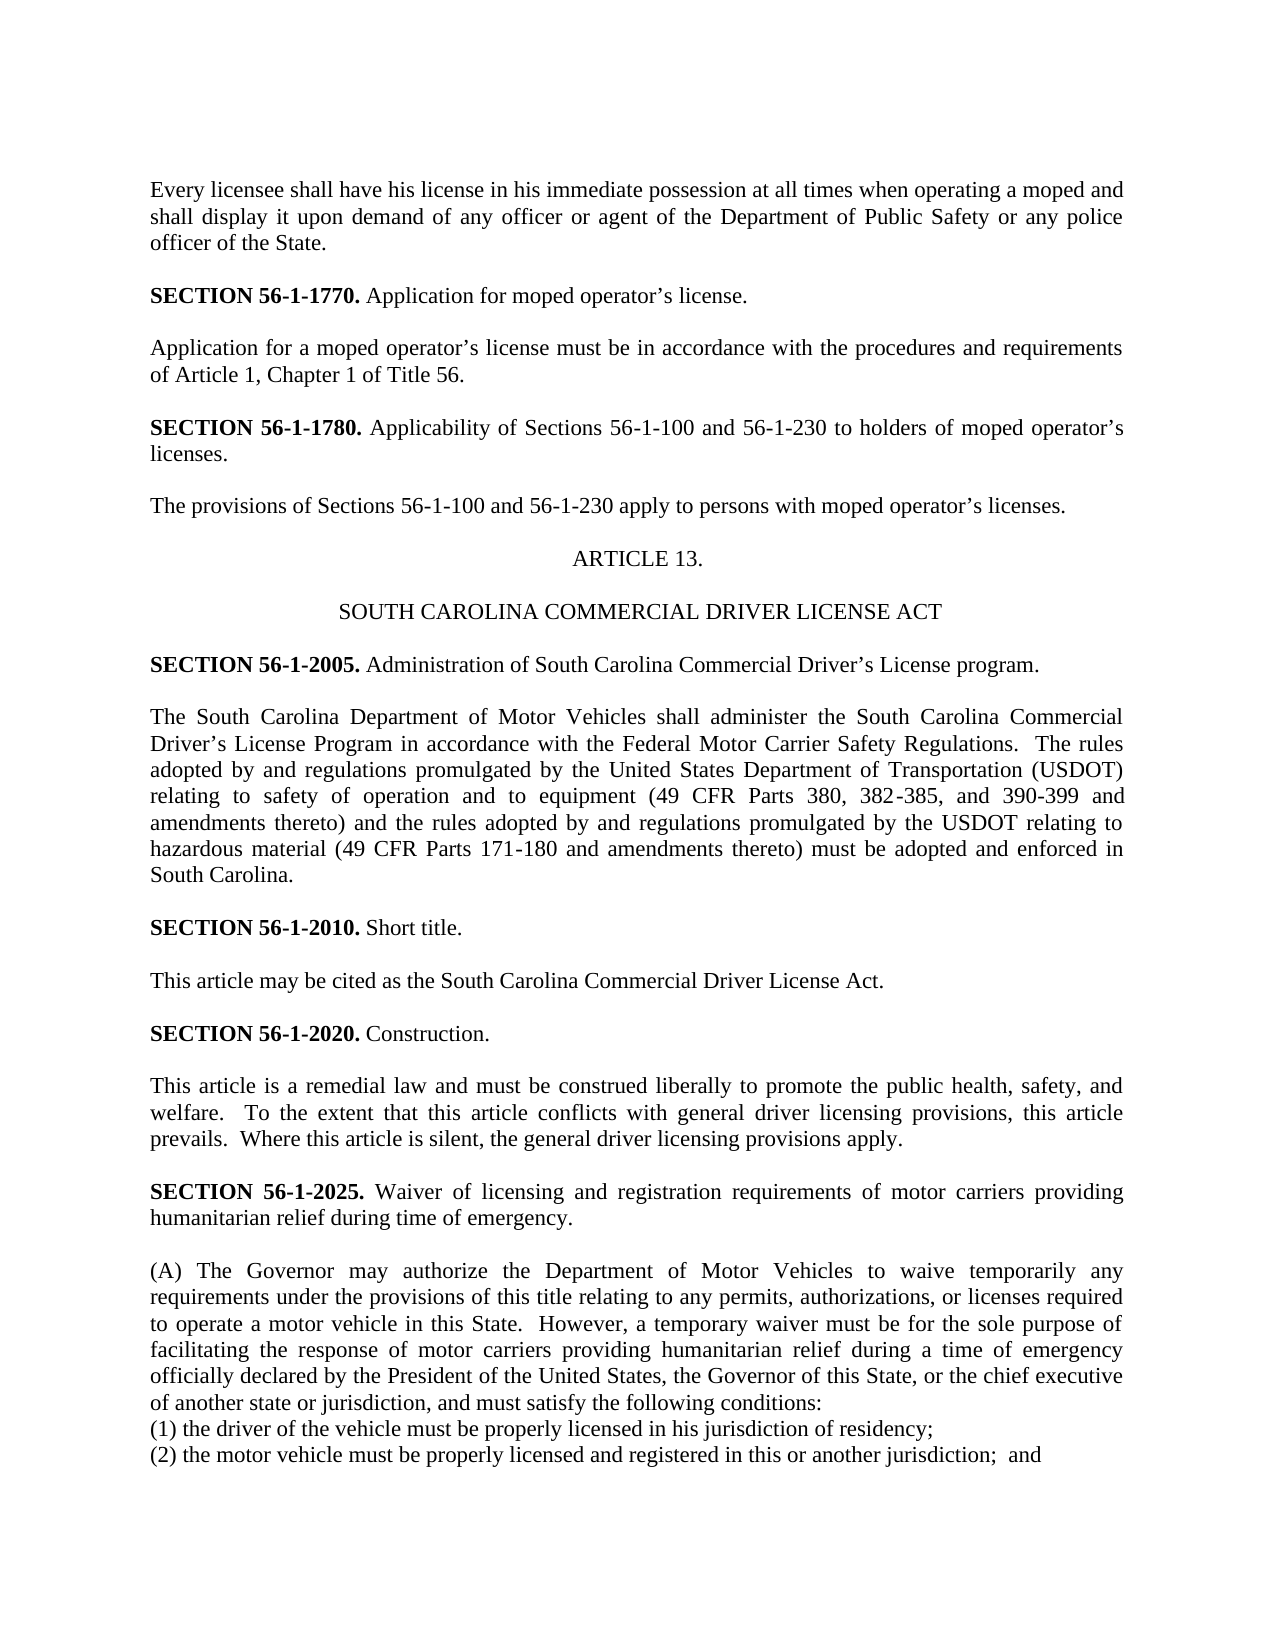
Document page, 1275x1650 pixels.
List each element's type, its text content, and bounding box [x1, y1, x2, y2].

text (A) The Governor may authorize the Department of Motor Vehicles to waive temporarily any requirements under the provisions of this title relating to any permits, authorizations, or licenses required to operate a motor vehicle in this State. However, a temporary waiver must be for the sole purpose of facilitating the response of motor carriers providing humanitarian relief during a time of emergency officially declared by the President of the United States, the Governor of this State, or the chief executive of another state or jurisdiction, and must satisfy the following conditions: [150, 1257, 1125, 1415]
text SECTION 56-1-2005. Administration of South Carolina Commercial Driver’s License program. [150, 651, 1125, 677]
text (1) the driver of the vehicle must be properly licensed in his jurisdiction of residency; [150, 1415, 1125, 1441]
text Application for a moped operator’s license must be in accordance with the procedures and requirements of Article 1, Chapter 1 of Title 56. [150, 334, 1125, 387]
text SOUTH CAROLINA COMMERCIAL DRIVER LICENSE ACT [150, 598, 1125, 624]
text The South Carolina Department of Motor Vehicles shall administer the South Carolina Commercial Driver’s License Program in accordance with the Federal Motor Carrier Safety Regulations. The rules adopted by and regulations promulgated by the United States Department of Transportation (USDOT) relating to safety of operation and to equipment (49 CFR Parts 380, 382-385, and 390-399 and amendments thereto) and the rules adopted by and regulations promulgated by the USDOT relating to hazardous material (49 CFR Parts 171-180 and amendments thereto) must be adopted and enforced in South Carolina. [150, 703, 1125, 888]
text SECTION 56-1-2025. Waiver of licensing and registration requirements of motor carriers providing humanitarian relief during time of emergency. [150, 1178, 1125, 1231]
text (2) the motor vehicle must be properly licensed and registered in this or another jurisdiction; and [150, 1441, 1125, 1468]
text This article may be cited as the South Carolina Commercial Driver License Act. [150, 967, 1125, 993]
text SECTION 56-1-1770. Application for moped operator’s license. [150, 282, 1125, 308]
text SECTION 56-1-2010. Short title. [150, 914, 1125, 941]
text SECTION 56-1-2020. Construction. [150, 1020, 1125, 1046]
text ARTICLE 13. [150, 545, 1125, 572]
text The provisions of Sections 56-1-100 and 56-1-230 apply to persons with moped operator’s licenses. [150, 493, 1125, 519]
text This article is a remedial law and must be construed liberally to promote the public health, safety, and welfare. To the extent that this article conflicts with general driver licensing provisions, this article prevails. Where this article is silent, the general driver licensing provisions apply. [150, 1072, 1125, 1151]
text Every licensee shall have his license in his immediate possession at all times when operating a moped and shall display it upon demand of any officer or agent of the Department of Public Safety or any police officer of the State. [150, 176, 1125, 255]
text SECTION 56-1-1780. Applicability of Sections 56-1-100 and 56-1-230 to holders of moped operator’s licenses. [150, 413, 1125, 466]
